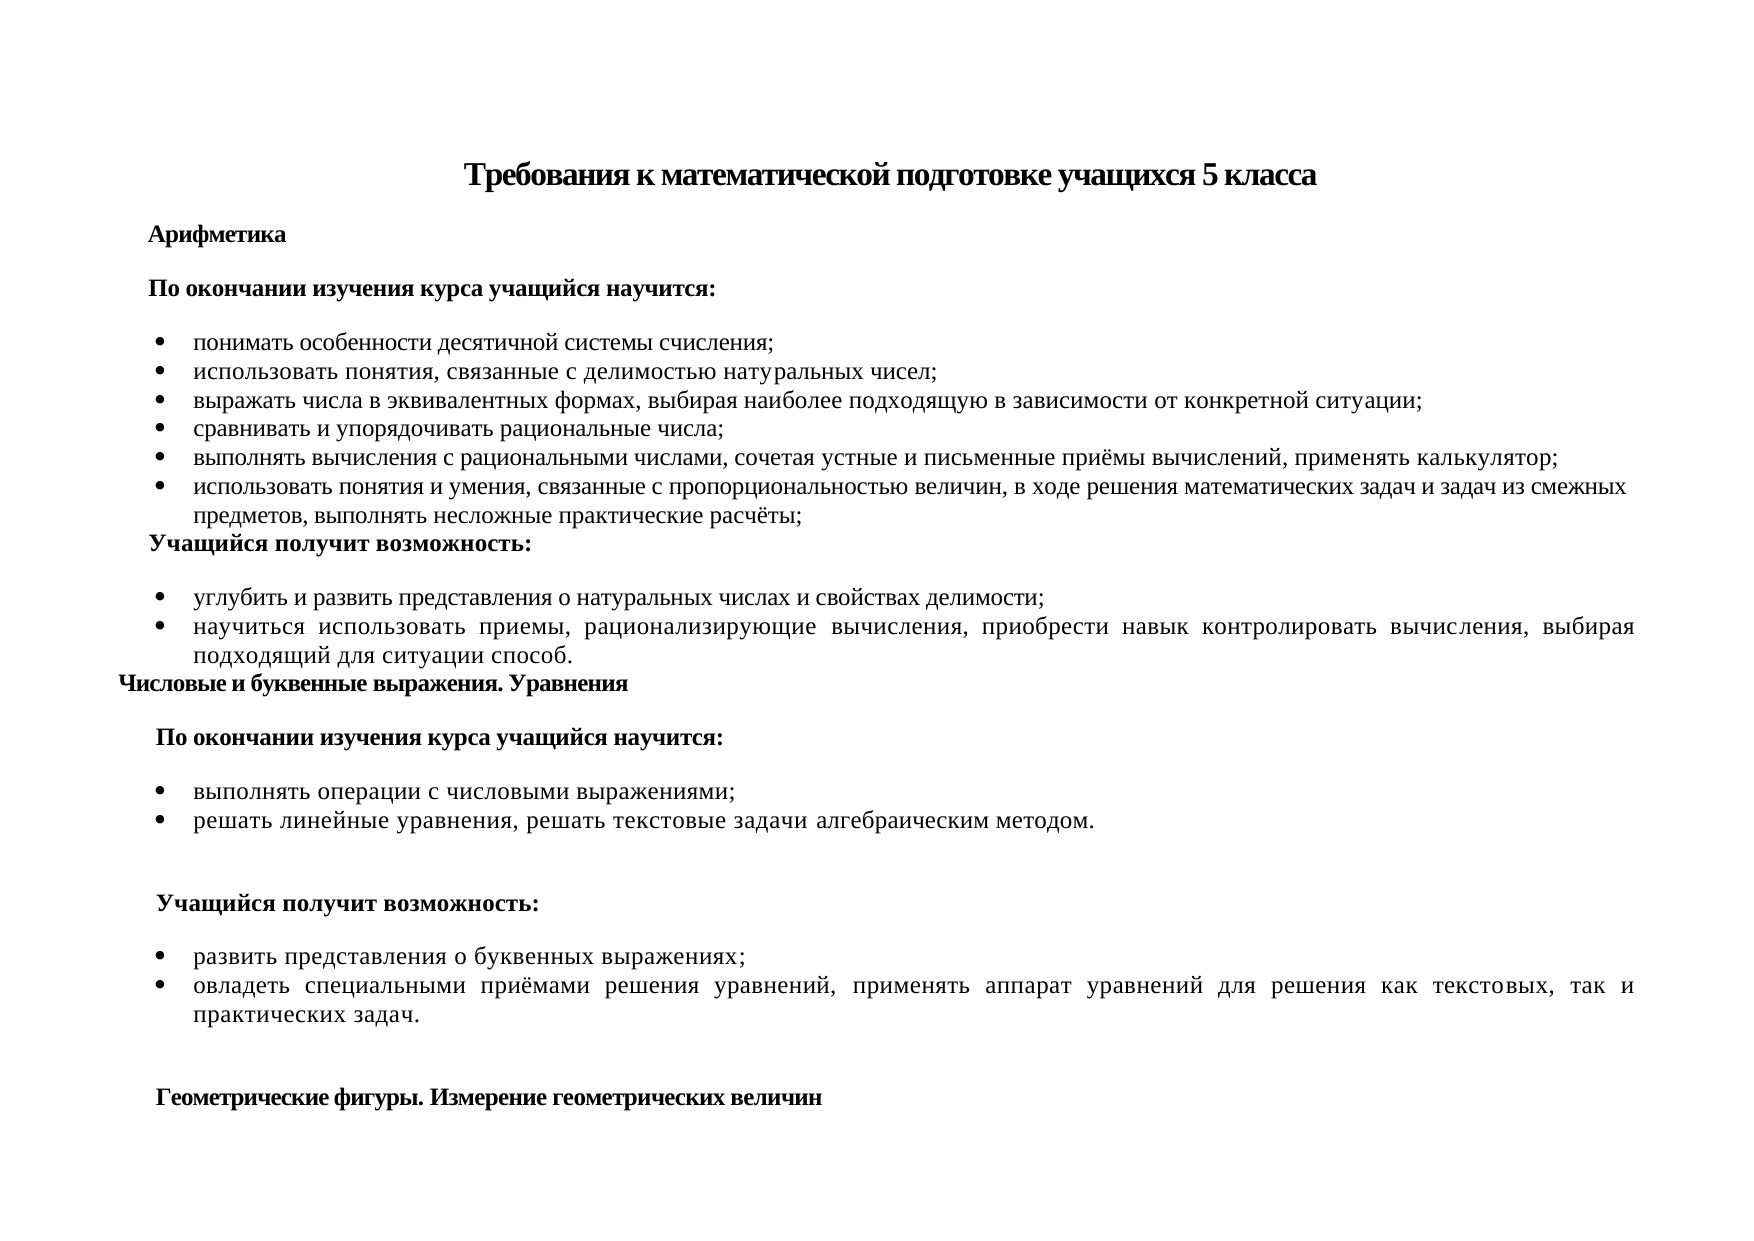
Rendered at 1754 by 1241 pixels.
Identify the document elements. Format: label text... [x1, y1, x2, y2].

text Геометрические фигуры. Измерение геометрических величин [156, 1082, 1436, 1110]
list овладеть специальными приёмами решения уравнений, применять аппарат уравнений для решения как текстовых, так и практических задач. [156, 970, 1634, 1028]
list выполнять вычисления с рациональными числами, сочетая устные и письменные приёмы вычислений, применять калькулятор; [156, 442, 1636, 471]
list сравнивать и упорядочивать рациональные числа; [156, 413, 1636, 442]
text По окончании изучения курса учащийся научится: [148, 273, 1636, 302]
text Учащийся получит возможность: [156, 888, 1636, 916]
list выполнять операции с числовыми выражениями; [156, 776, 1636, 805]
text Числовые и буквенные выражения. Уравнения [118, 668, 1286, 697]
list решать линейные уравнения, решать текстовые задачи алгебраическим методом. [156, 805, 1636, 834]
list использовать понятия и умения, связанные с пропорциональностью величин, в ходе решения математических задач и задач из смежных предметов, выполнять несложные практические расчёты; [156, 471, 1636, 528]
text По окончании изучения курса учащийся научится: [156, 722, 1636, 751]
list научиться использовать приемы, рационализирующие вычисления, приобрести навык контролировать вычисления, выбирая подходящий для ситуации способ. [156, 611, 1635, 668]
text Арифметика [148, 219, 1636, 248]
list углубить и развить представления о натуральных числах и свойствах делимости; [156, 582, 1636, 611]
list выражать числа в эквивалентных формах, выбирая наиболее подходящую в зависимости от конкретной ситуации; [156, 385, 1636, 413]
list использовать понятия, связанные с делимостью натуральных чисел; [156, 356, 1636, 385]
list развить представления о буквенных выражениях; [156, 941, 1634, 970]
text Учащийся получит возможность: [148, 528, 1636, 557]
list понимать особенности десятичной системы счисления; [156, 327, 1636, 356]
text Требования к математической подготовке учащихся 5 класса [118, 154, 1635, 193]
